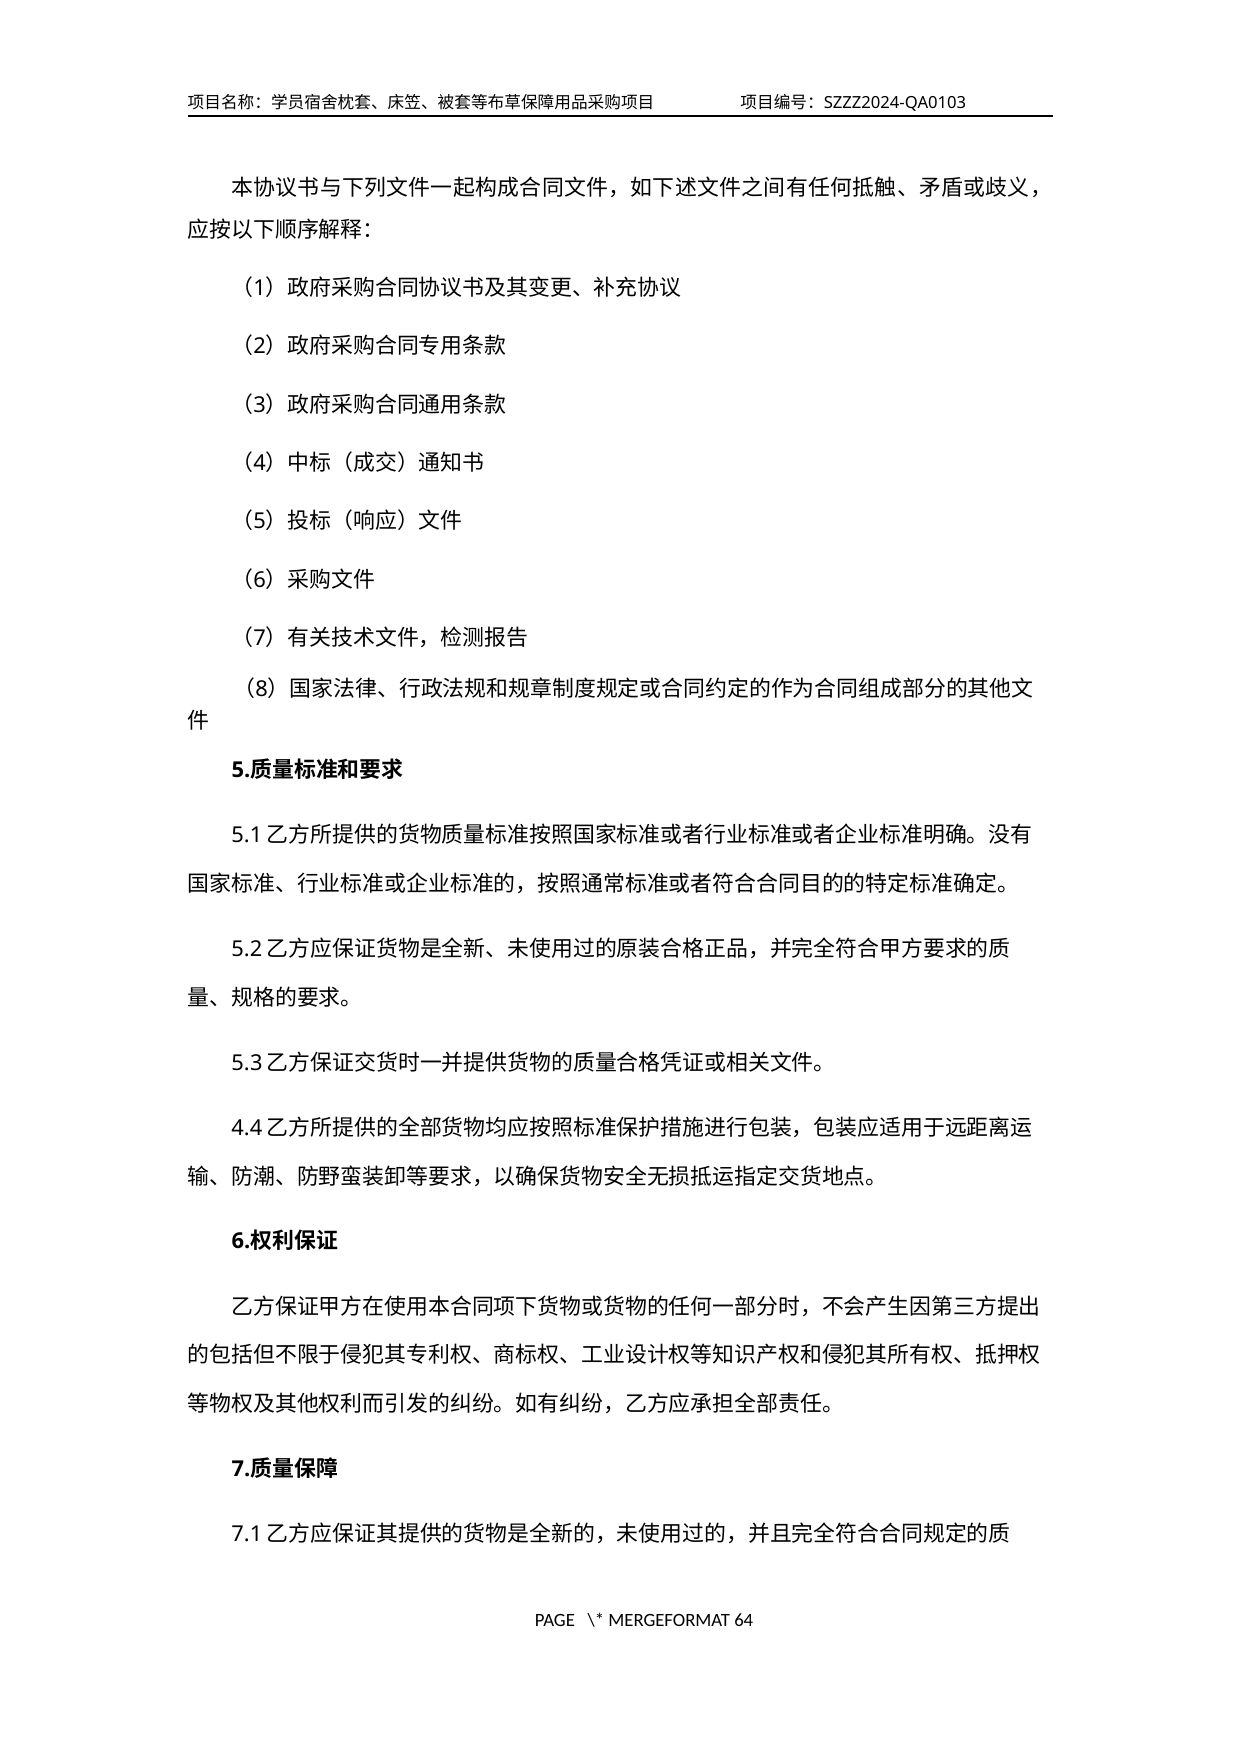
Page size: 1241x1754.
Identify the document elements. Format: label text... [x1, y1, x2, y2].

text 5.3乙方保证交货时一并提供货物的质量合格凭证或相关文件。 [187, 1044, 1053, 1077]
text （1）政府采购合同协议书及其变更、补充协议 [187, 262, 1053, 304]
text （7）有关技术文件，检测报告 [187, 612, 1053, 654]
text （8）国家法律、行政法规和规章制度规定或合同约定的作为合同组成部分的其他文件 [187, 670, 1053, 735]
text （2）政府采购合同专用条款 [187, 320, 1053, 362]
text 乙方保证甲方在使用本合同项下货物或货物的任何一部分时，不会产生因第三方提出的包括但不限于侵犯其专利权、商标权、工业设计权等知识产权和侵犯其所有权、抵押权等物权及其他权利而引发的纠纷。如有纠纷，乙方应承担全部责任。 [187, 1288, 1053, 1418]
text （4）中标（成交）通知书 [187, 437, 1053, 479]
text 本协议书与下列文件一起构成合同文件，如下述文件之间有任何抵触、矛盾或歧义，应按以下顺序解释： [187, 162, 1053, 245]
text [187, 1516, 1053, 1548]
text （5）投标（响应）文件 [187, 495, 1053, 537]
text 6.权利保证 [187, 1223, 1053, 1256]
text 7.质量保障 [187, 1451, 1053, 1483]
text 4.4乙方所提供的全部货物均应按照标准保护措施进行包装，包装应适用于远距离运输、防潮、防野蛮装卸等要求，以确保货物安全无损抵运指定交货地点。 [187, 1109, 1053, 1191]
text 5.1乙方所提供的货物质量标准按照国家标准或者行业标准或者企业标准明确。没有国家标准、行业标准或企业标准的，按照通常标准或者符合合同目的的特定标准确定。 [187, 817, 1053, 898]
text 5.质量标准和要求 [187, 752, 1053, 784]
text （3）政府采购合同通用条款 [187, 379, 1053, 420]
text 5.2乙方应保证货物是全新、未使用过的原装合格正品，并完全符合甲方要求的质量、规格的要求。 [187, 931, 1053, 1012]
text （6）采购文件 [187, 554, 1053, 595]
